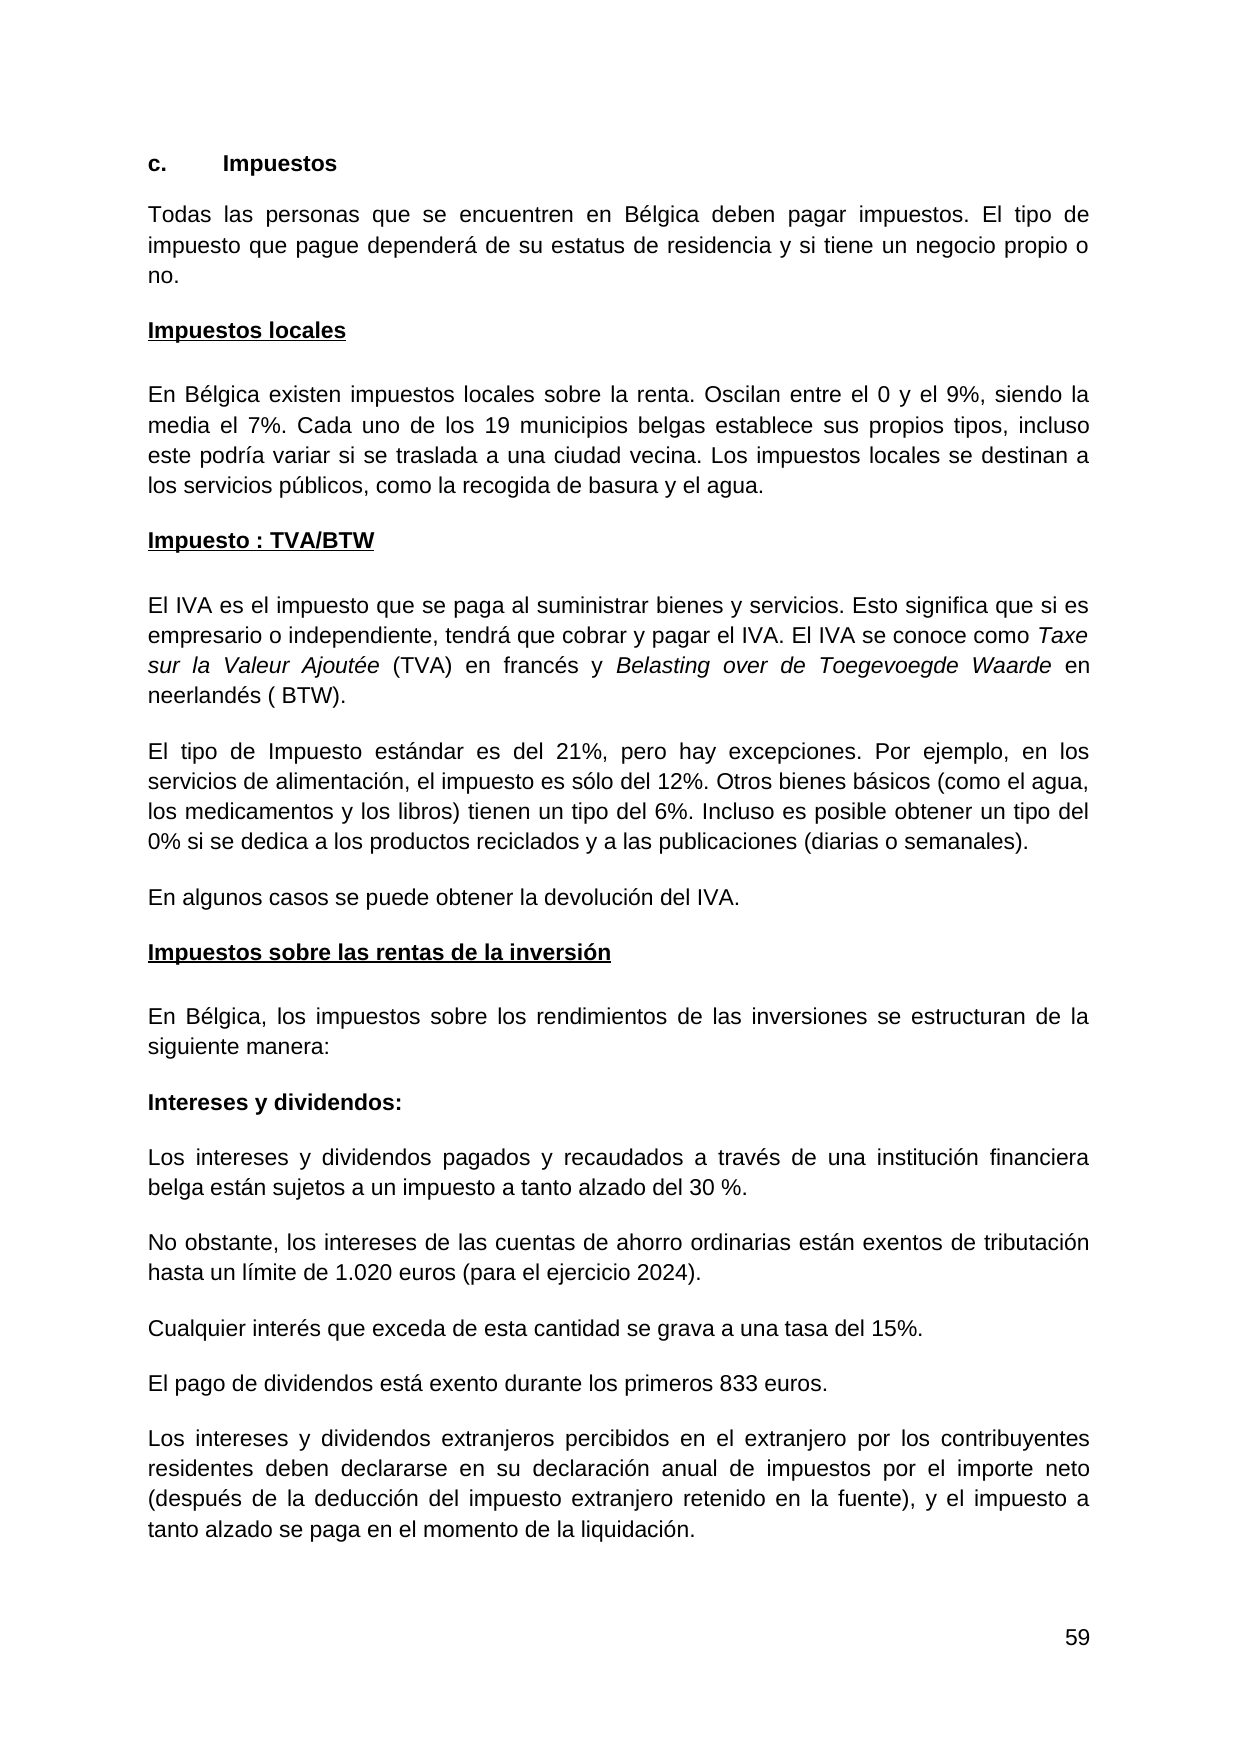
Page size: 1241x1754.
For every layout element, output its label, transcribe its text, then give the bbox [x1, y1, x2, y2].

text Los intereses y dividendos pagados y recaudados a través de una institución financiera belga están sujetos a un impuesto a tanto alzado del 30 %. [148, 1144, 1090, 1200]
subtitle Impuesto : TVA/BTW [148, 527, 1090, 554]
text No obstante, los intereses de las cuentas de ahorro ordinarias están exentos de tributación hasta un límite de 1.020 euros (para el ejercicio 2024). [148, 1229, 1090, 1286]
subtitle Impuestos sobre las rentas de la inversión [148, 939, 1090, 965]
subtitle Impuestos [148, 150, 1090, 176]
text El tipo de Impuesto estándar es del 21%, pero hay excepciones. Por ejemplo, en los servicios de alimentación, el impuesto es sólo del 12%. Otros bienes básicos (como el agua, los medicamentos y los libros) tienen un tipo del 6%. Incluso es posible obtener un tipo del 0% si se dedica a los productos reciclados y a las publicaciones (diarias o semanales). [148, 738, 1090, 854]
text Los intereses y dividendos extranjeros percibidos en el extranjero por los contribuyentes residentes deben declararse en su declaración anual de impuestos por el importe neto (después de la deducción del impuesto extranjero retenido en la fuente), y el impuesto a tanto alzado se paga en el momento de la liquidación. [148, 1425, 1090, 1542]
text En algunos casos se puede obtener la devolución del IVA. [148, 883, 1090, 910]
text En Bélgica, los impuestos sobre los rendimientos de las inversiones se estructuran de la siguiente manera: [148, 1003, 1090, 1060]
text Intereses y dividendos: [148, 1088, 1090, 1115]
text Todas las personas que se encuentren en Bélgica deben pagar impuestos. El tipo de impuesto que pague dependerá de su estatus de residencia y si tiene un negocio propio o no. [148, 201, 1090, 288]
text El IVA es el impuesto que se paga al suministrar bienes y servicios. Esto significa que si es empresario o independiente, tendrá que cobrar y pagar el IVA. El IVA se conoce como Taxe sur la Valeur Ajoutée (TVA) en francés y Belasting over de Toegevoegde Waarde en neerlandés ( BTW). [148, 592, 1090, 709]
subtitle Impuestos locales [148, 317, 1090, 343]
text El pago de dividendos está exento durante los primeros 833 euros. [148, 1370, 1090, 1396]
text En Bélgica existen impuestos locales sobre la renta. Oscilan entre el 0 y el 9%, siendo la media el 7%. Cada uno de los 19 municipios belgas establece sus propios tipos, incluso este podría variar si se traslada a una ciudad vecina. Los impuestos locales se destinan a los servicios públicos, como la recogida de basura y el agua. [148, 381, 1090, 498]
text Cualquier interés que exceda de esta cantidad se grava a una tasa del 15%. [148, 1314, 1090, 1341]
